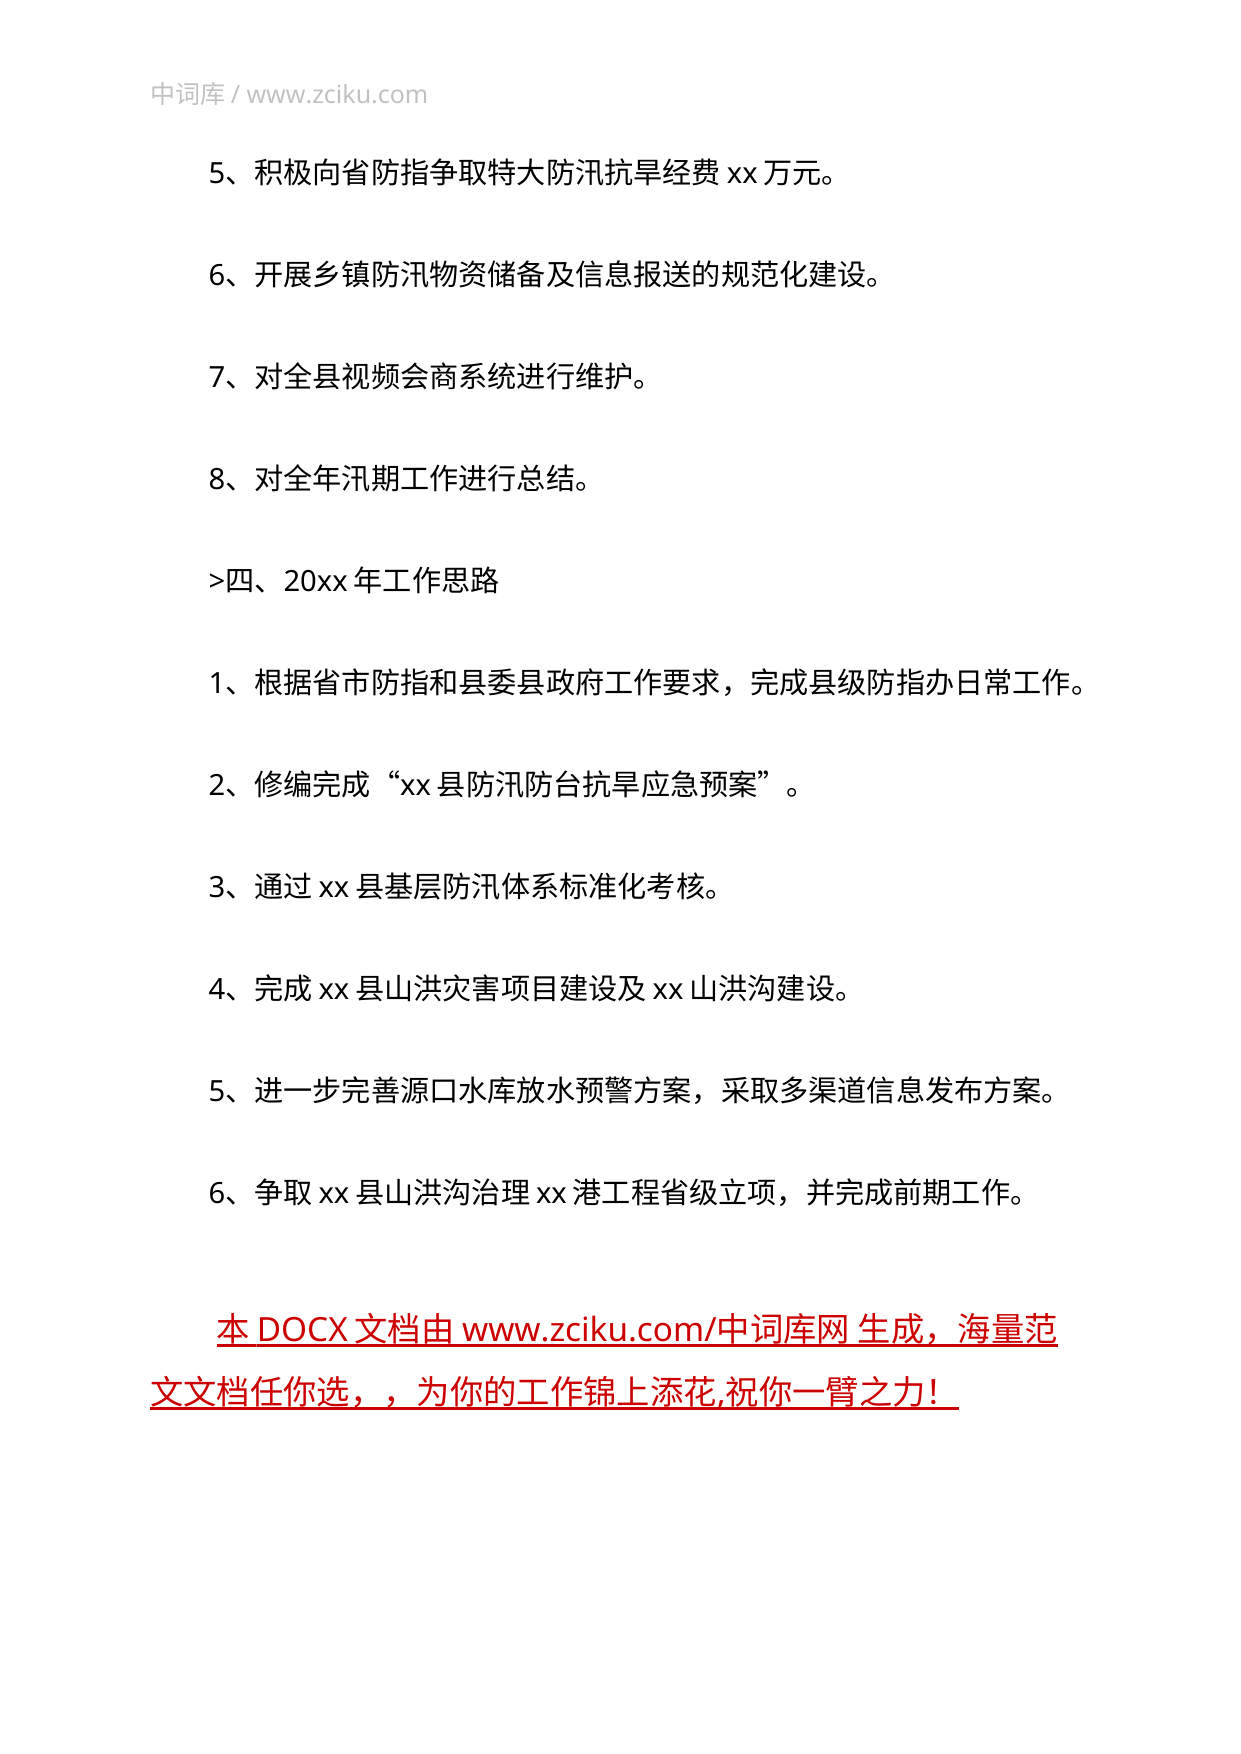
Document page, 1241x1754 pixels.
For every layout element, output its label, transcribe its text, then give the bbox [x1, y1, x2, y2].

text 4、完成xx县山洪灾害项目建设及xx山洪沟建设。 [150, 966, 1090, 1008]
text >四、20xx年工作思路 [150, 558, 1090, 600]
text 5、进一步完善源口水库放水预警方案，采取多渠道信息发布方案。 [150, 1068, 1090, 1110]
text 1、根据省市防指和县委县政府工作要求，完成县级防指办日常工作。 [150, 660, 1090, 702]
text 6、开展乡镇防汛物资储备及信息报送的规范化建设。 [150, 252, 1090, 294]
text 8、对全年汛期工作进行总结。 [150, 456, 1090, 498]
text 3、通过xx县基层防汛体系标准化考核。 [150, 864, 1090, 906]
text 7、对全县视频会商系统进行维护。 [150, 354, 1090, 396]
text 5、积极向省防指争取特大防汛抗旱经费xx万元。 [150, 150, 1090, 192]
text 2、修编完成“xx县防汛防台抗旱应急预案”。 [150, 762, 1090, 804]
text 本DOCX文档由 www.zciku.com/中词库网 生成，海量范文文档任你选，，为你的工作锦上添花,祝你一臂之力！ [150, 1303, 1090, 1414]
text 6、争取xx县山洪沟治理xx港工程省级立项，并完成前期工作。 [150, 1170, 1090, 1212]
